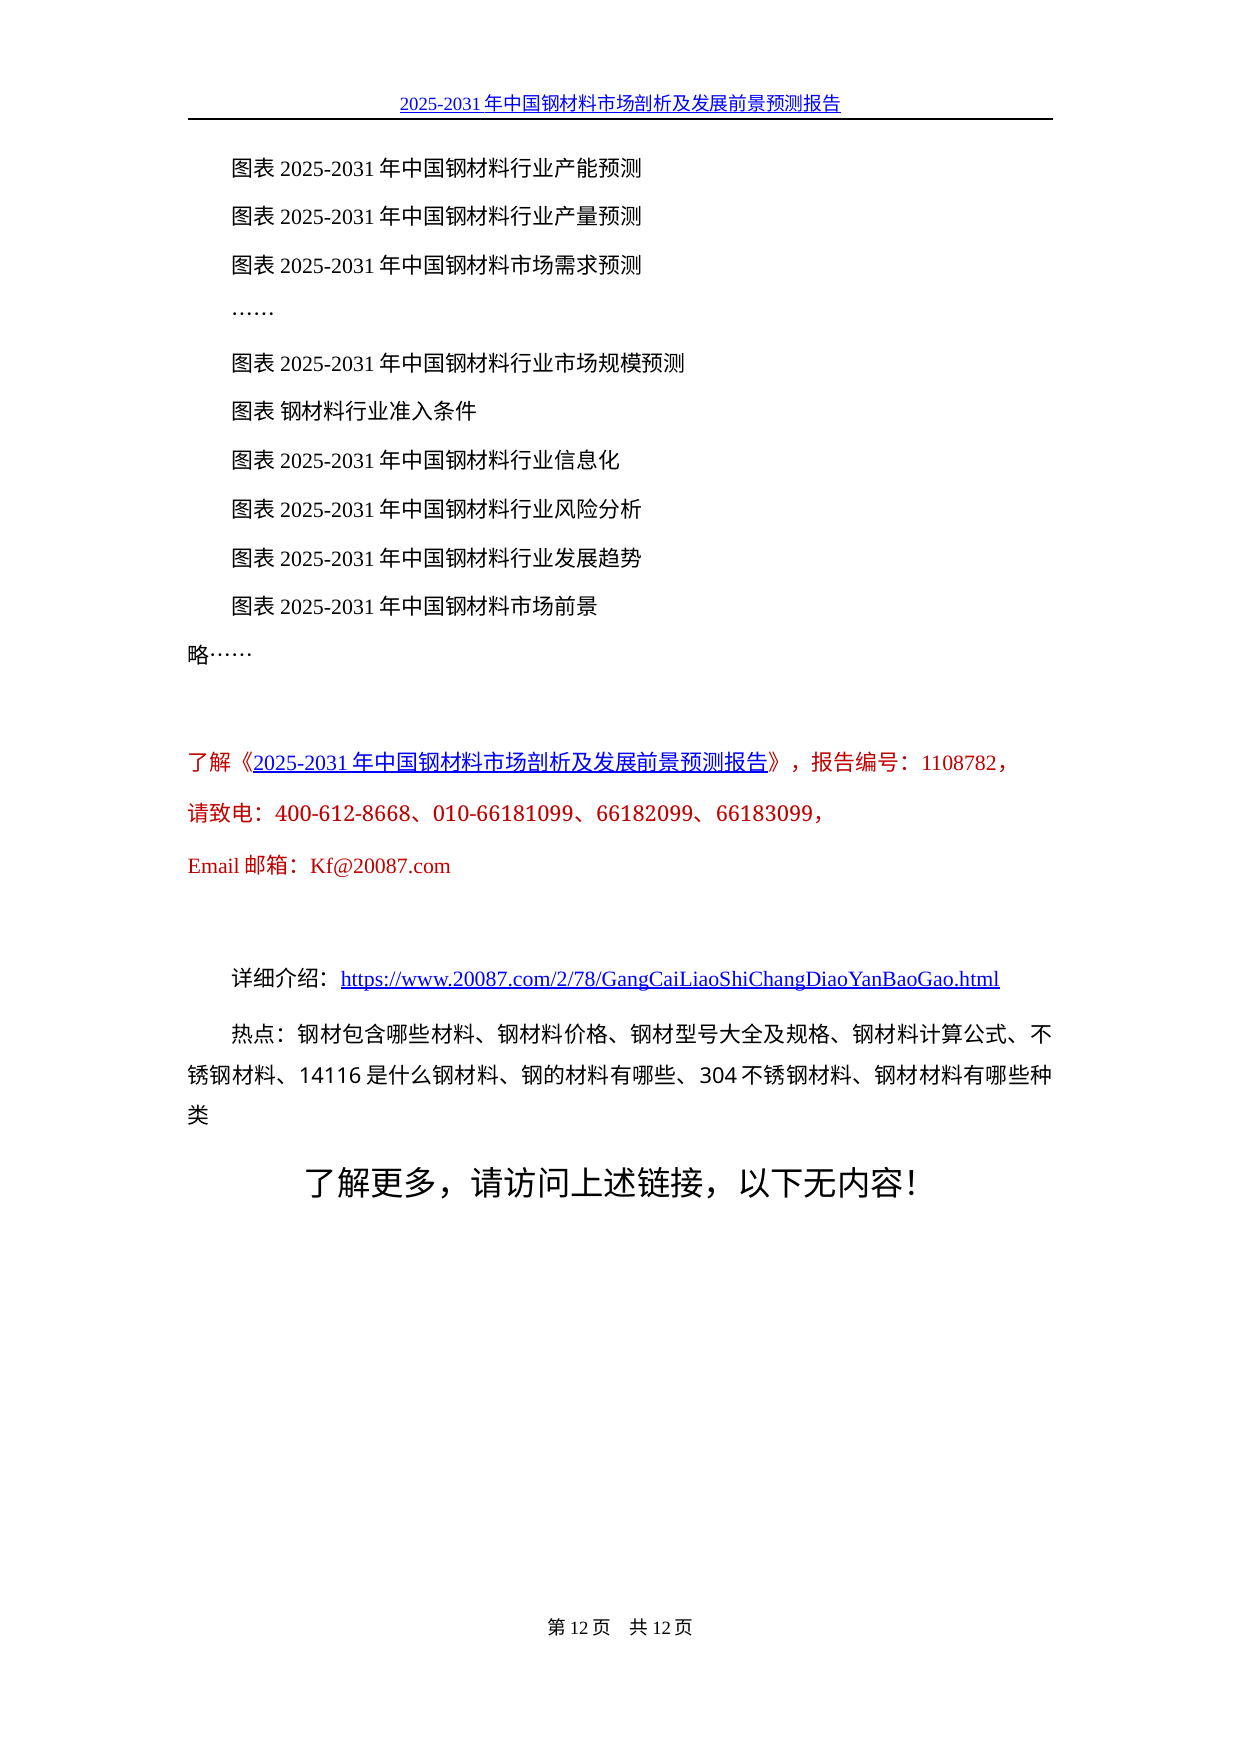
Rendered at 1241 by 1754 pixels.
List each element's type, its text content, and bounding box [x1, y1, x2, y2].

title 了解更多，请访问上述链接，以下无内容！ [187, 1148, 1053, 1213]
text 请致电：400-612-8668、010-66181099、66182099、66183099， [187, 796, 1053, 828]
text 热点：钢材包含哪些材料、钢材料价格、钢材型号大全及规格、钢材料计算公式、不锈钢材料、14116是什么钢材料、钢的材料有哪些、304不锈钢材料、钢材材料有哪些种类 [187, 1017, 1053, 1131]
text 详细介绍：https://www.20087.com/2/78/GangCaiLiaoShiChangDiaoYanBaoGao.html [187, 960, 1053, 993]
text 了解《2025-2031年中国钢材料市场剖析及发展前景预测报告》，报告编号：1108782， [187, 744, 1053, 777]
text Email邮箱：Kf@20087.com [187, 847, 1053, 880]
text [187, 150, 1053, 670]
